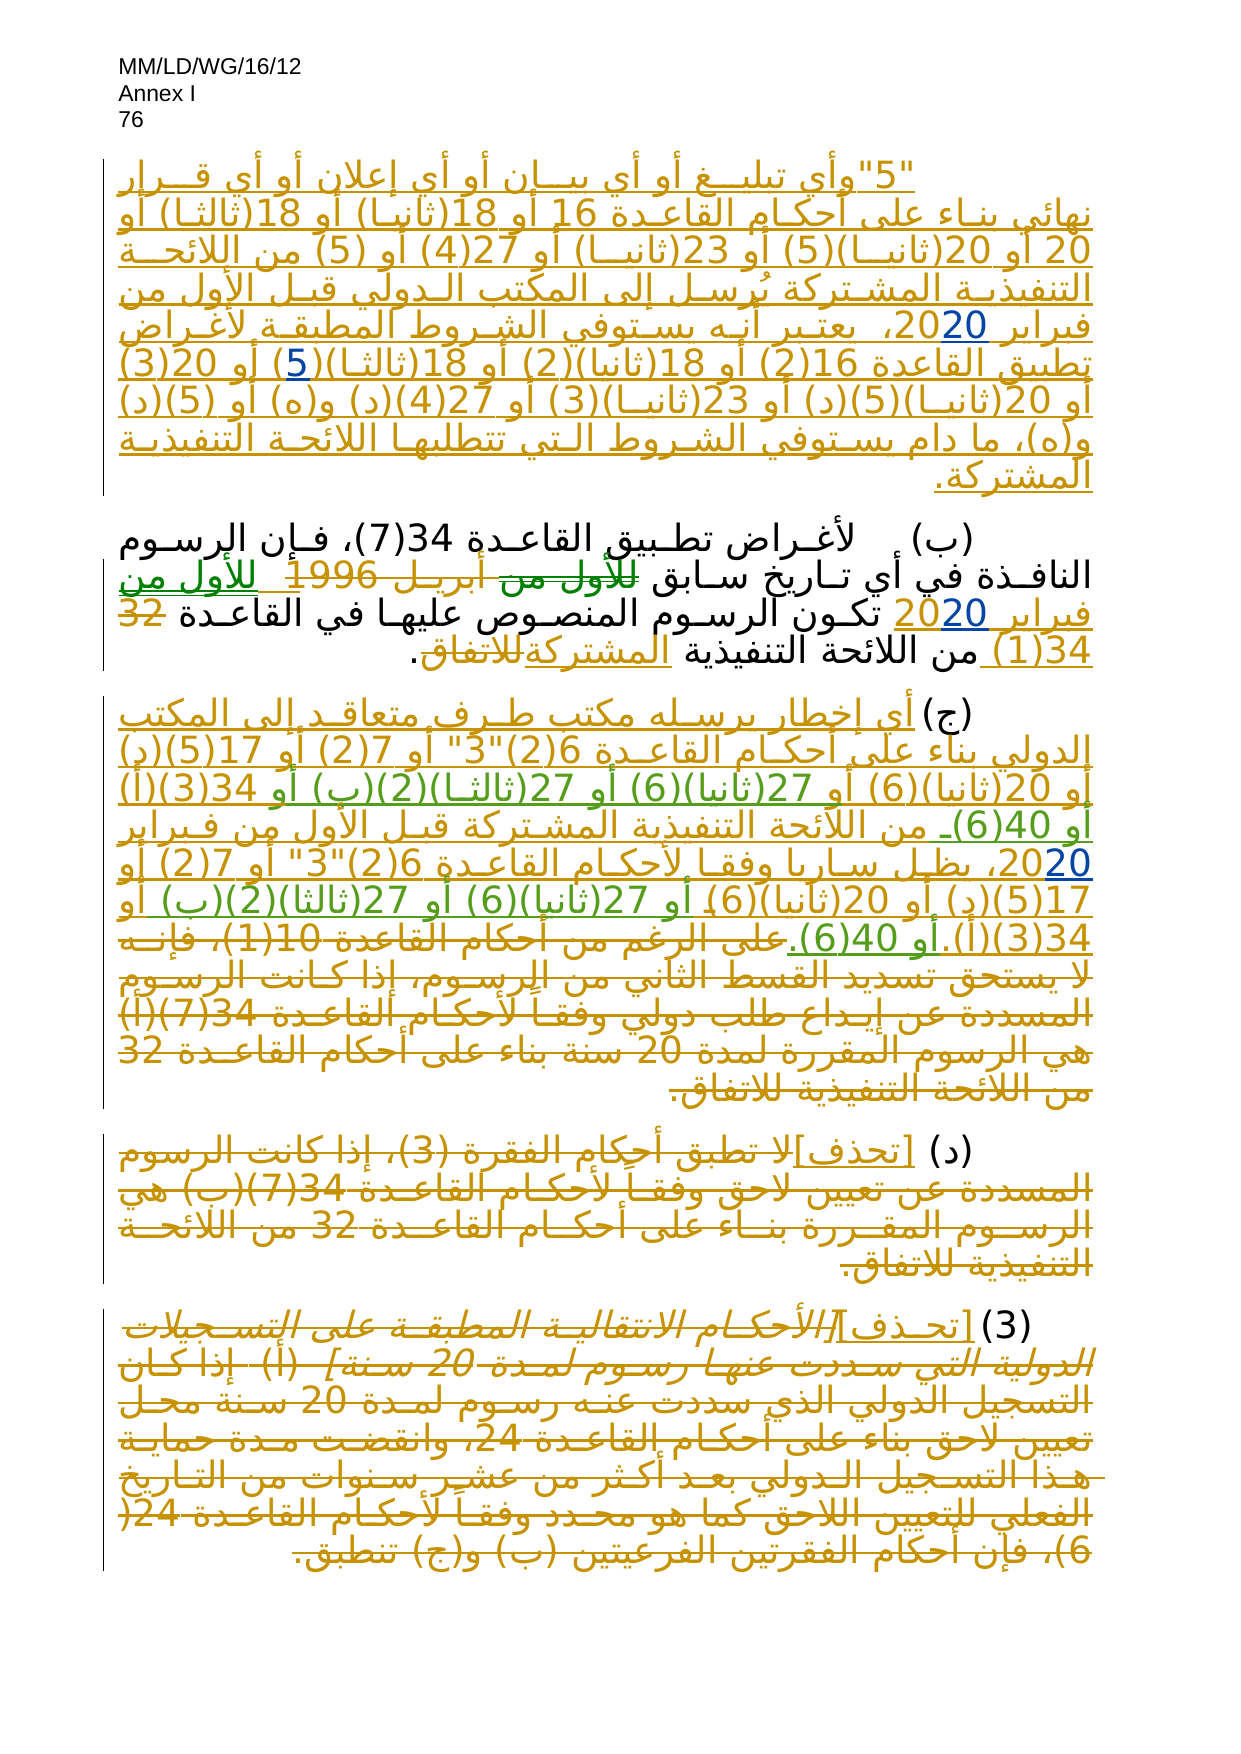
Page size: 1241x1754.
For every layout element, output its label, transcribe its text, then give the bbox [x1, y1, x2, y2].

text (ج) [118, 879, 1092, 916]
text (3) [118, 1515, 1092, 1571]
text (3) [436, 1479, 1092, 1514]
text (3) [118, 1308, 1092, 1402]
text (3) [118, 1478, 445, 1514]
text (ج) [118, 1017, 1092, 1052]
text (3) [118, 1440, 1092, 1477]
text (3) [118, 1404, 1092, 1439]
text (ج) [1064, 1092, 1092, 1108]
text (ج) [512, 979, 1092, 1014]
text (د) [118, 1133, 1092, 1189]
text (ب) لأغراض تطبيق القاعدة 34(7)، فإن الرسوم النافذة في أي تاريخ سابق تكون الرسوم المنصوص عليها في القاعدة من اللائحة التنفيذية . [118, 521, 1092, 671]
text (ج) [118, 696, 1092, 766]
text (ج) [118, 1054, 921, 1108]
text (ج) [917, 1054, 1092, 1089]
text (ج) [118, 767, 1092, 803]
text (د) [502, 1192, 1092, 1227]
text (ج) [118, 978, 521, 1014]
text (ج) [118, 804, 1092, 841]
text (د) [118, 1228, 1092, 1283]
text (ج) [118, 843, 1092, 878]
text (د) [118, 1190, 506, 1227]
text (ج) [118, 918, 1092, 977]
text (ج) [697, 1092, 1064, 1108]
